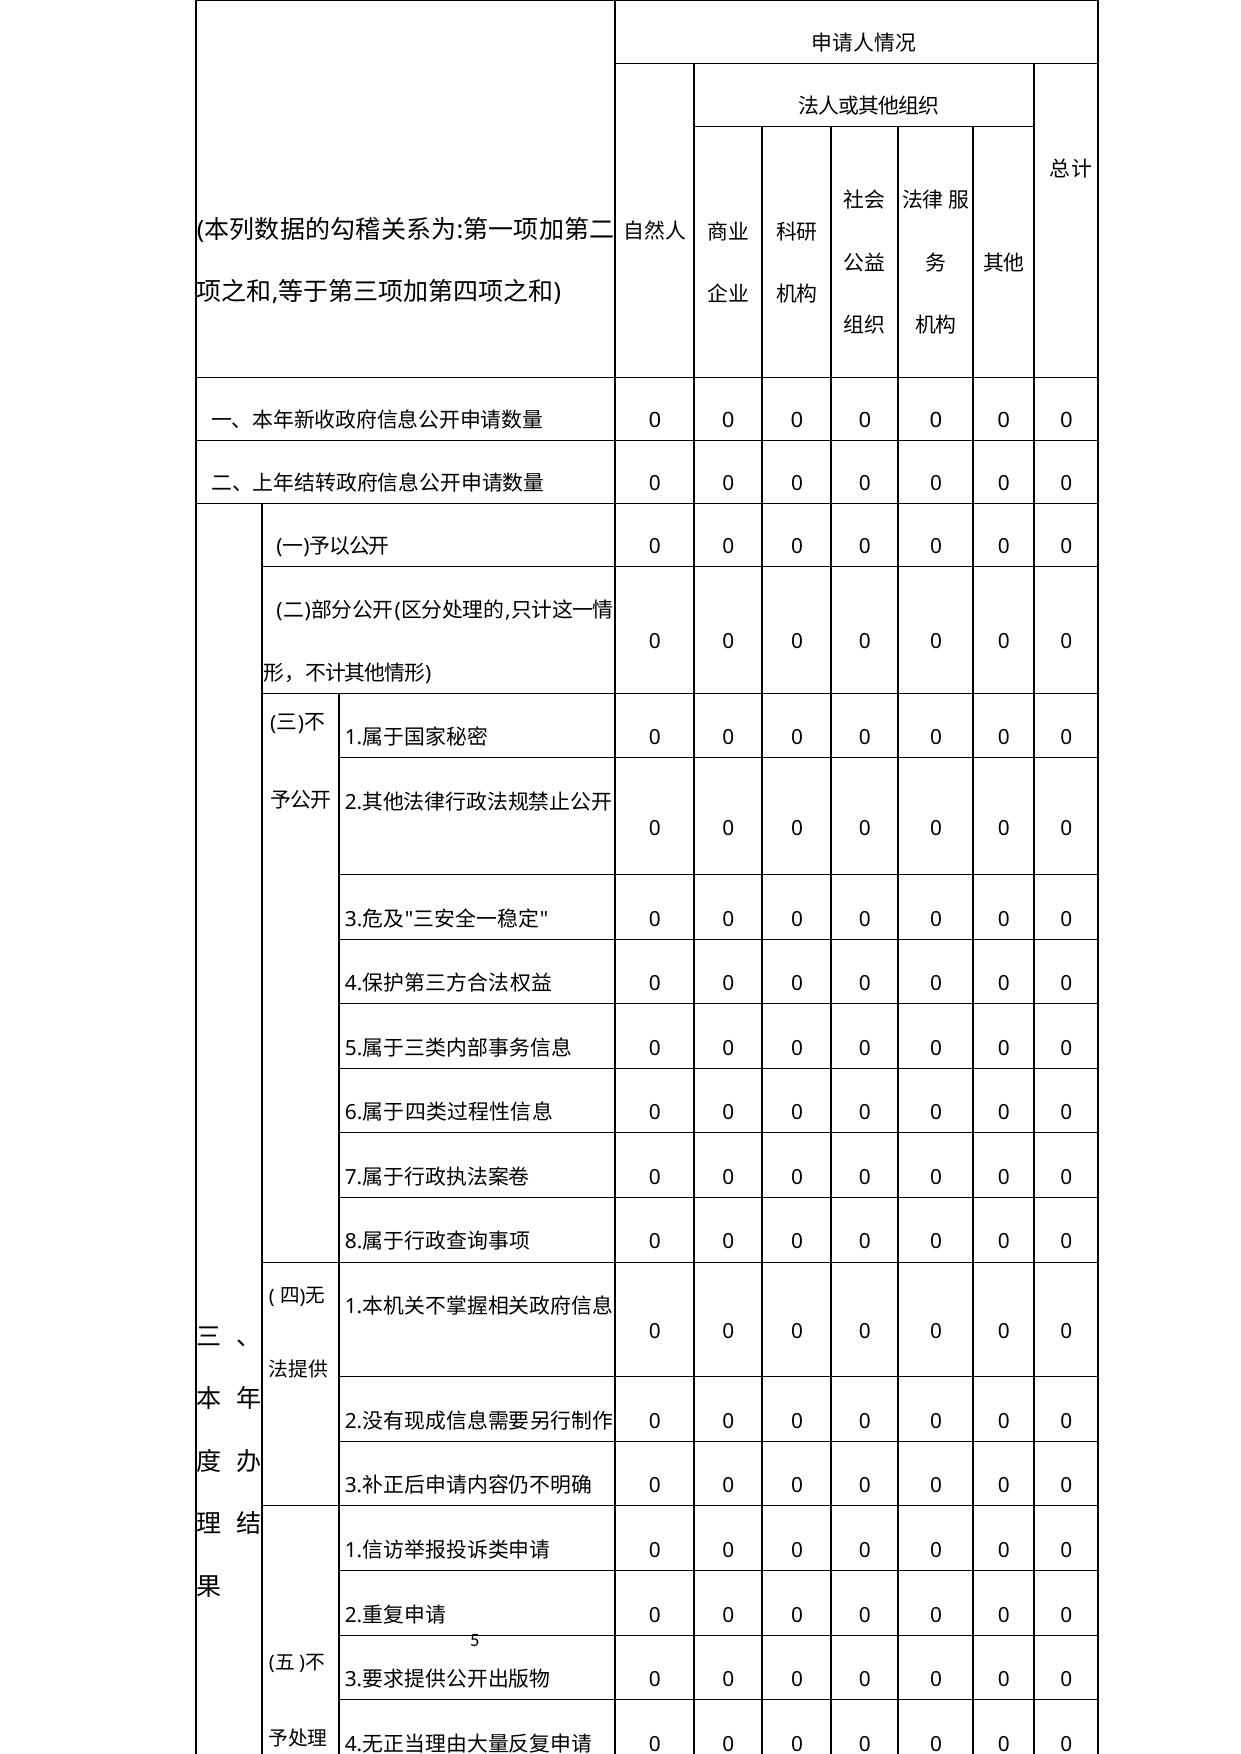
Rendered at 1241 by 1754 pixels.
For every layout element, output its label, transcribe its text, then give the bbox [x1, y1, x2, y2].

table_cell 0 [832, 1004, 897, 1068]
table_cell 0 [616, 940, 693, 1003]
table_cell 自然人 [616, 64, 693, 377]
table_cell 0 [832, 875, 897, 938]
table_cell 0 [974, 940, 1033, 1003]
table_cell 0 [899, 1636, 972, 1699]
table_cell 0 [974, 504, 1033, 566]
table_cell 0 [974, 1198, 1033, 1261]
table_cell 0 [974, 1004, 1033, 1068]
table_cell (二)部分公开(区分处理的,只计这一情形，不计其他情形) [263, 567, 614, 693]
table_cell 0 [616, 1506, 693, 1570]
table_cell 0 [695, 1700, 761, 1754]
table_cell 0 [832, 1636, 897, 1699]
table_cell 0 [695, 1506, 761, 1570]
table_cell 0 [695, 875, 761, 938]
table_cell 0 [899, 504, 972, 566]
table_cell 0 [616, 1263, 693, 1376]
table_cell 0 [832, 758, 897, 874]
table_cell 0 [832, 940, 897, 1003]
table_cell 0 [832, 1442, 897, 1505]
table_cell (三)不 予公开 [263, 694, 338, 1261]
table_cell 一、本年新收政府信息公开申请数量 [197, 378, 614, 439]
table_cell 0 [695, 1263, 761, 1376]
table_cell 0 [695, 758, 761, 874]
table_cell 0 [832, 1700, 897, 1754]
table_cell 0 [763, 875, 830, 938]
table_cell 0 [974, 1506, 1033, 1570]
table_cell ( 四)无 法提供 [263, 1263, 338, 1505]
table_cell 0 [616, 1133, 693, 1197]
table_cell 0 [695, 1069, 761, 1132]
table_cell 0 [832, 441, 897, 503]
table_cell 0 [832, 378, 897, 439]
table_cell 0 [899, 940, 972, 1003]
table_cell 0 [899, 1377, 972, 1441]
table_cell 0 [695, 1004, 761, 1068]
table_cell 0 [974, 378, 1033, 439]
table_cell 0 [616, 758, 693, 874]
table_cell 法人或其他组织 [695, 64, 1033, 126]
table_cell 8.属于行政查询事项 [340, 1198, 614, 1261]
table_cell 0 [974, 1636, 1033, 1699]
table_cell 0 [974, 758, 1033, 874]
table_cell 1.信访举报投诉类申请 [340, 1506, 614, 1570]
table_cell 0 [899, 1700, 972, 1754]
table_cell 0 [616, 875, 693, 938]
table_cell 0 [1035, 504, 1097, 566]
table_cell 0 [974, 567, 1033, 693]
table_cell 0 [695, 694, 761, 757]
table_cell 0 [763, 940, 830, 1003]
table_cell 0 [974, 441, 1033, 503]
table_cell 0 [974, 875, 1033, 938]
table_cell 0 [695, 567, 761, 693]
table_cell 0 [695, 1442, 761, 1505]
table_cell 0 [899, 1263, 972, 1376]
table_cell 0 [1035, 1198, 1097, 1261]
table_cell 0 [616, 1069, 693, 1132]
table_cell 0 [899, 1442, 972, 1505]
table_cell 二、上年结转政府信息公开申请数量 [197, 441, 614, 503]
table_cell 0 [695, 1377, 761, 1441]
table_cell 0 [763, 1571, 830, 1634]
table_cell 0 [763, 441, 830, 503]
table_cell 0 [616, 1377, 693, 1441]
table_cell 0 [616, 694, 693, 757]
table_cell 0 [1035, 1636, 1097, 1699]
table_cell 0 [974, 1571, 1033, 1634]
table_cell 0 [1035, 1442, 1097, 1505]
table_cell 0 [1035, 694, 1097, 757]
table_cell 4.保护第三方合法权益 [340, 940, 614, 1003]
table_cell 0 [899, 441, 972, 503]
table_cell 3.要求提供公开出版物 [340, 1636, 614, 1699]
table_cell 三、本 年度办理结果 [197, 504, 261, 1754]
table_cell 0 [899, 1004, 972, 1068]
table_cell 0 [832, 1069, 897, 1132]
table_cell 0 [695, 378, 761, 439]
table_cell 0 [899, 567, 972, 693]
table_cell 0 [899, 1571, 972, 1634]
table_cell 3.危及"三安全一稳定" [340, 875, 614, 938]
table_cell 0 [1035, 1571, 1097, 1634]
table_cell 0 [616, 1636, 693, 1699]
table_cell 2.没有现成信息需要另行制作 [340, 1377, 614, 1441]
table_cell 0 [616, 504, 693, 566]
table_cell 7.属于行政执法案卷 [340, 1133, 614, 1197]
table_cell 6.属于四类过程性信息 [340, 1069, 614, 1132]
table_cell 总计 [1035, 64, 1097, 377]
table_cell 0 [899, 694, 972, 757]
table_cell 0 [832, 1506, 897, 1570]
table_cell 0 [899, 1069, 972, 1132]
table_cell 1.本机关不掌握相关政府信息 [340, 1263, 614, 1376]
table_cell 0 [1035, 1377, 1097, 1441]
table_cell 0 [832, 1133, 897, 1197]
table_cell 0 [616, 1198, 693, 1261]
table_cell 0 [695, 504, 761, 566]
table_cell 0 [695, 1133, 761, 1197]
table_cell 0 [763, 1377, 830, 1441]
table_cell 0 [899, 378, 972, 439]
table_cell 0 [1035, 1004, 1097, 1068]
table_cell 0 [1035, 940, 1097, 1003]
table_cell 0 [763, 504, 830, 566]
table_cell 0 [763, 694, 830, 757]
table_cell 0 [974, 1377, 1033, 1441]
table_cell 0 [695, 1571, 761, 1634]
table_cell 0 [695, 1636, 761, 1699]
table_cell 0 [899, 1198, 972, 1261]
table_cell 0 [763, 1133, 830, 1197]
table_cell 0 [974, 1263, 1033, 1376]
table_cell 0 [695, 441, 761, 503]
table_cell 0 [763, 758, 830, 874]
table_cell 0 [763, 1506, 830, 1570]
table_cell 0 [763, 1069, 830, 1132]
table_cell 0 [899, 1133, 972, 1197]
table_cell 0 [1035, 1700, 1097, 1754]
table_cell 0 [974, 694, 1033, 757]
table_cell 0 [1035, 875, 1097, 938]
table_cell 0 [974, 1069, 1033, 1132]
table_cell 0 [616, 441, 693, 503]
table_cell 0 [832, 567, 897, 693]
table_header 申请人情况 [616, 1, 1097, 63]
table_cell 0 [974, 1133, 1033, 1197]
table_cell 0 [763, 1004, 830, 1068]
table_cell 0 [616, 378, 693, 439]
table_cell 0 [974, 1700, 1033, 1754]
table_cell 0 [763, 1636, 830, 1699]
table_cell 0 [832, 1198, 897, 1261]
table_cell 0 [832, 1263, 897, 1376]
table_header (本列数据的勾稽关系为:第一项加第二项之和,等于第三项加第四项之和) [197, 1, 614, 377]
table_cell (五 )不 予处理 [263, 1506, 338, 1754]
table_cell 0 [763, 1198, 830, 1261]
table_cell 科研 机构 [763, 127, 830, 377]
table_cell 0 [763, 1700, 830, 1754]
table_cell 0 [832, 1571, 897, 1634]
table_cell 0 [899, 758, 972, 874]
table_cell 4.无正当理由大量反复申请 [340, 1700, 614, 1754]
table_cell 0 [1035, 758, 1097, 874]
table_cell 0 [763, 1442, 830, 1505]
table_cell 0 [763, 378, 830, 439]
table_cell 3.补正后申请内容仍不明确 [340, 1442, 614, 1505]
table_cell 0 [1035, 1069, 1097, 1132]
table_cell 0 [763, 567, 830, 693]
table_cell 0 [899, 875, 972, 938]
table_cell 商业 企业 [695, 127, 761, 377]
table_cell 2.其他法律行政法规禁止公开 [340, 758, 614, 874]
table_cell 5.属于三类内部事务信息 [340, 1004, 614, 1068]
table_cell 0 [616, 1700, 693, 1754]
table_cell 法律 服务 机构 [899, 127, 972, 377]
table_cell 0 [1035, 1133, 1097, 1197]
table_cell 0 [616, 1571, 693, 1634]
table_cell 0 [763, 1263, 830, 1376]
table_cell 1.属于国家秘密 [340, 694, 614, 757]
table_cell 0 [1035, 567, 1097, 693]
table_cell 0 [974, 1442, 1033, 1505]
table_cell 其他 [974, 127, 1033, 377]
table_cell 0 [832, 504, 897, 566]
table_cell 0 [616, 1004, 693, 1068]
table_cell 0 [695, 1198, 761, 1261]
table_cell 0 [1035, 1263, 1097, 1376]
table_cell 0 [616, 1442, 693, 1505]
table_cell 0 [832, 1377, 897, 1441]
table_cell 0 [695, 940, 761, 1003]
table_cell 0 [899, 1506, 972, 1570]
table_cell 0 [1035, 1506, 1097, 1570]
table_cell 2.重复申请 [340, 1571, 614, 1634]
table_cell 0 [1035, 378, 1097, 439]
table_cell 0 [616, 567, 693, 693]
table_cell (一)予以公开 [263, 504, 614, 566]
table_cell 0 [1035, 441, 1097, 503]
table_cell 社会 公益 组织 [832, 127, 897, 377]
table_cell 0 [832, 694, 897, 757]
